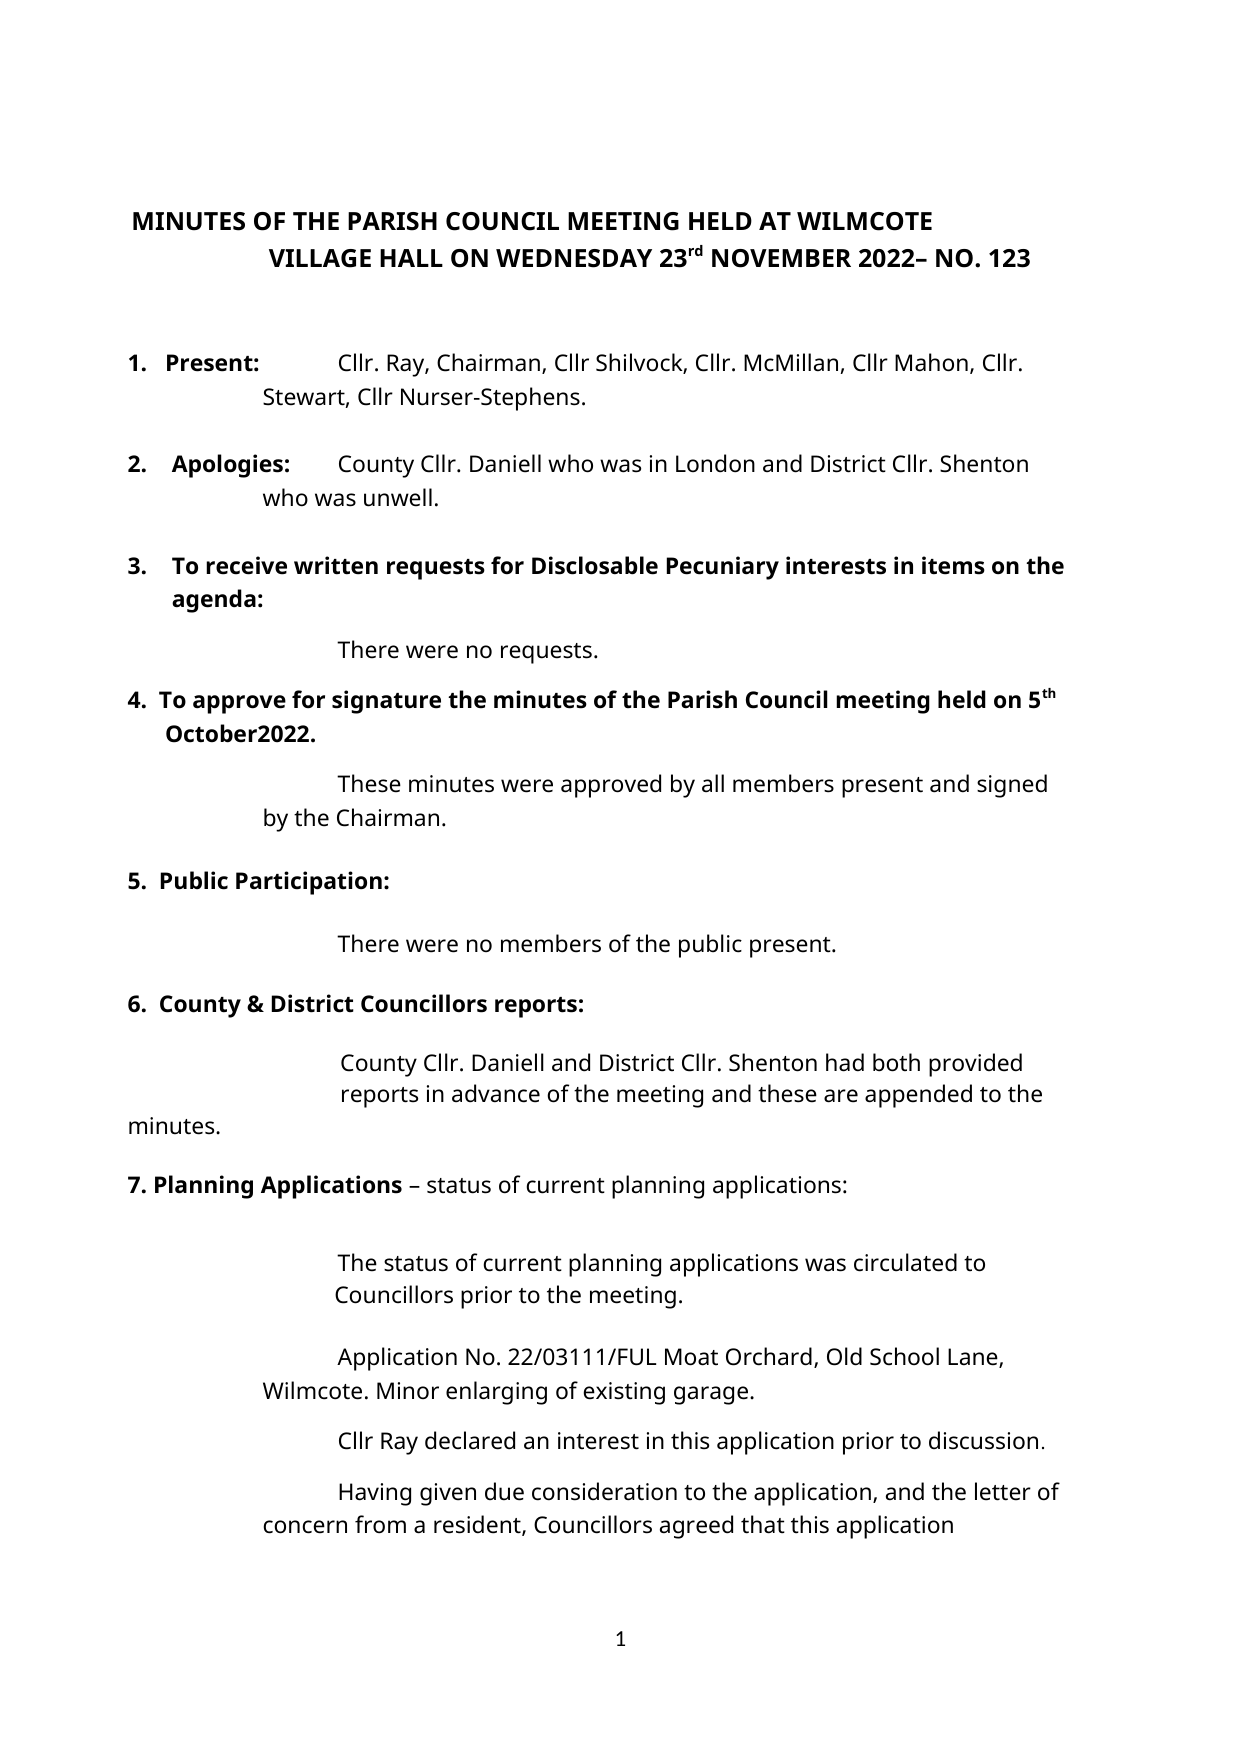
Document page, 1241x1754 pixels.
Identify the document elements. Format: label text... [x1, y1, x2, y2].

text 6. County & District Councillors reports: [127, 988, 1128, 1019]
list To receive written requests for Disclosable Pecuniary interests in items on the agenda: [127, 549, 1128, 614]
text Cllr Ray declared an interest in this application prior to discussion. [112, 1425, 1128, 1457]
text These minutes were approved by all members present and signed by the Chairman. [112, 768, 1128, 833]
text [179, 1476, 1128, 1541]
text The status of current planning applications was circulated to Councillors prior to the meeting. [127, 1247, 1128, 1310]
text Application No. 22/03111/FUL Moat Orchard, Old School Lane, Wilmcote. Minor enlarging of existing garage. [179, 1341, 1128, 1406]
list Apologies: County Cllr. Daniell who was in London and District Cllr. Shenton who was unwell. [127, 448, 1128, 513]
list 4. To approve for signature the minutes of the Parish Council meeting held on 5th October2022. [127, 684, 1128, 749]
text MINUTES OF THE PARISH COUNCIL MEETING HELD AT WILMCOTE VILLAGE HALL ON WEDNESDAY 23rd NOVEMBER 2022– NO. 123 [112, 203, 1128, 274]
text 7. Planning Applications – status of current planning applications: [127, 1169, 1128, 1200]
text There were no requests. [112, 634, 1128, 665]
list There were no members of the public present. [127, 927, 1128, 959]
list Present: Cllr. Ray, Chairman, Cllr Shilvock, Cllr. McMillan, Cllr Mahon, Cllr. Stewart, Cllr Nurser-Stephens. [127, 347, 1128, 446]
list 5. Public Participation: [127, 865, 1128, 896]
text County Cllr. Daniell and District Cllr. Shenton had both provided reports in advance of the meeting and these are appended to the minutes. [127, 1047, 1128, 1141]
